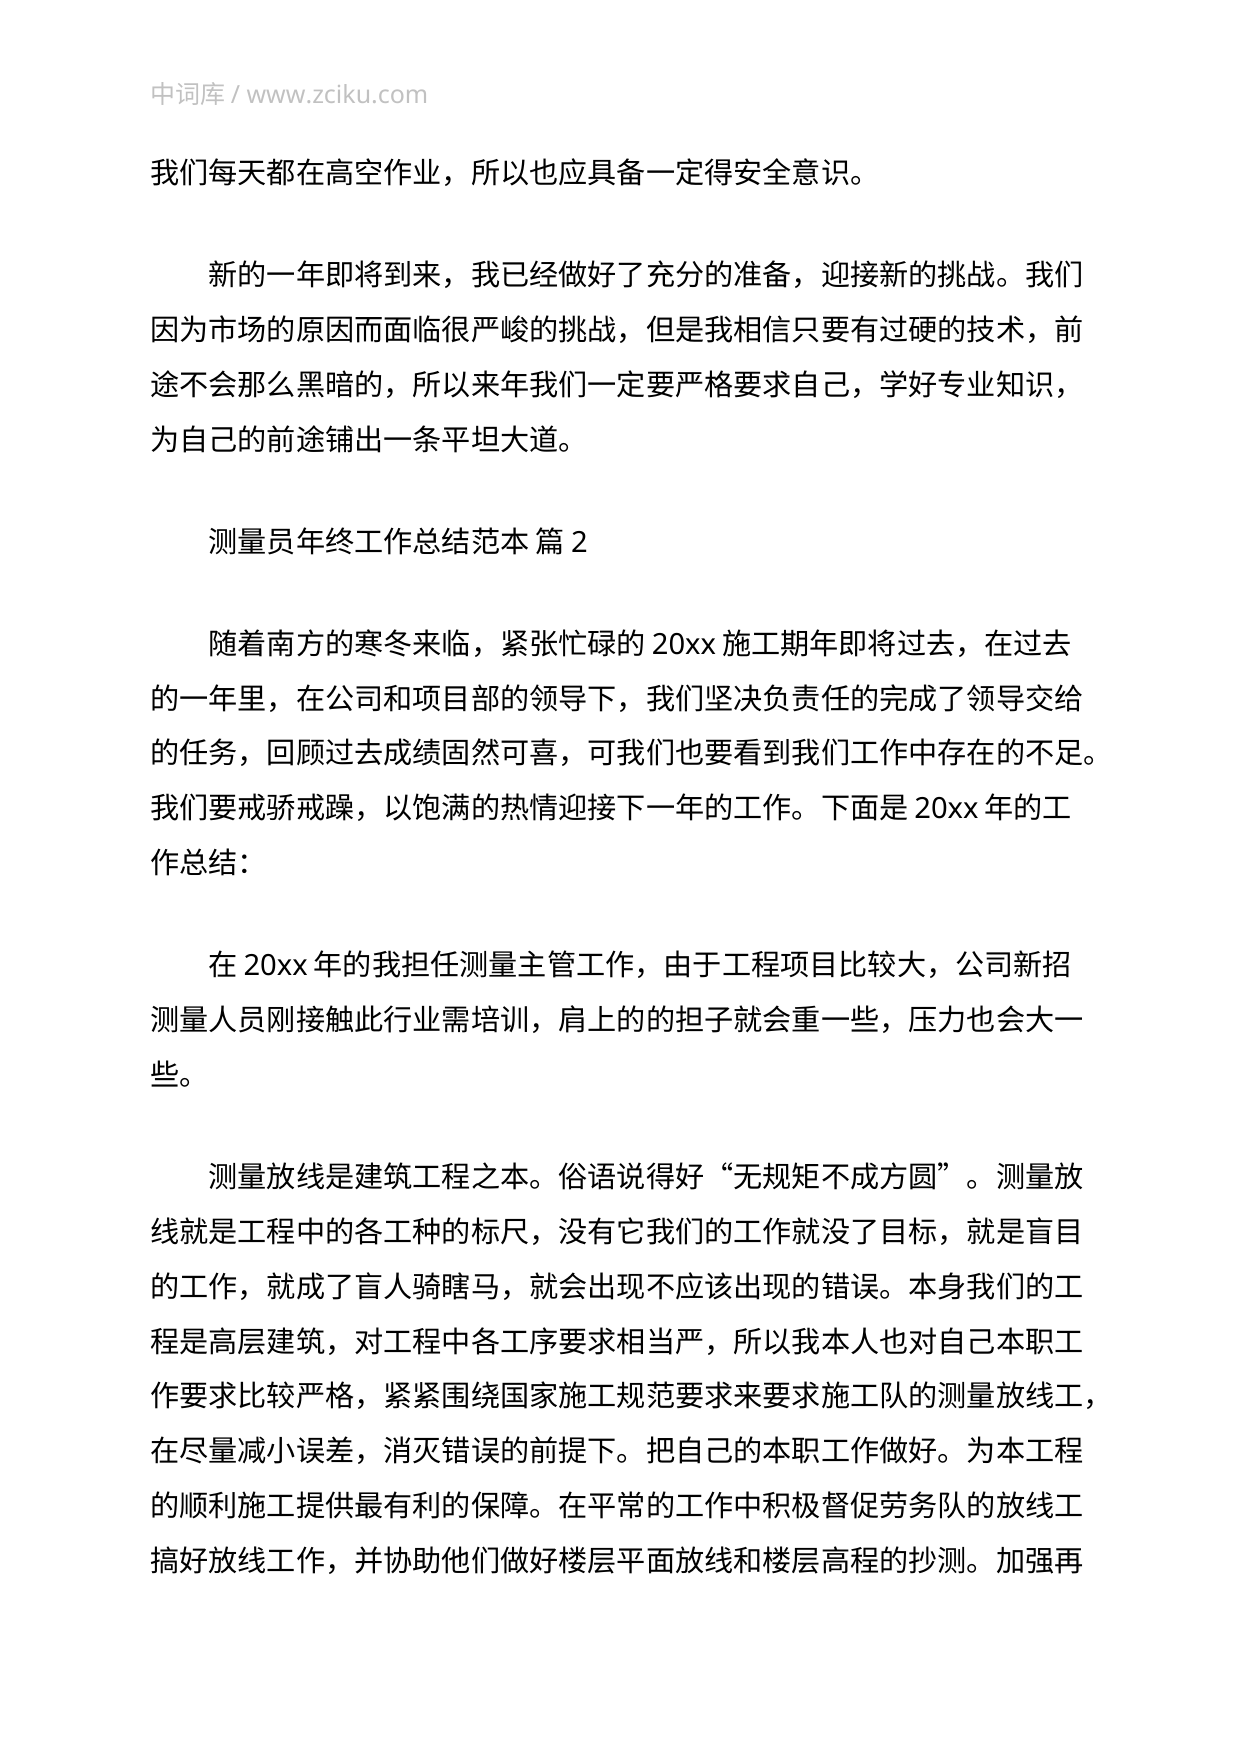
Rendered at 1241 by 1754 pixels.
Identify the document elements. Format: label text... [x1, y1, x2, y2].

text 随着南方的寒冬来临，紧张忙碌的20xx施工期年即将过去，在过去的一年里，在公司和项目部的领导下，我们坚决负责任的完成了领导交给的任务，回顾过去成绩固然可喜，可我们也要看到我们工作中存在的不足。我们要戒骄戒躁，以饱满的热情迎接下一年的工作。下面是20xx年的工作总结： [150, 620, 1090, 882]
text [150, 1153, 1090, 1580]
text 在20xx年的我担任测量主管工作，由于工程项目比较大，公司新招测量人员刚接触此行业需培训，肩上的的担子就会重一些，压力也会大一些。 [150, 942, 1090, 1094]
text 新的一年即将到来，我已经做好了充分的准备，迎接新的挑战。我们因为市场的原因而面临很严峻的挑战，但是我相信只要有过硬的技术，前途不会那么黑暗的，所以来年我们一定要严格要求自己，学好专业知识，为自己的前途铺出一条平坦大道。 [150, 252, 1090, 459]
text 测量员年终工作总结范本 篇2 [150, 518, 1090, 561]
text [150, 150, 1090, 192]
